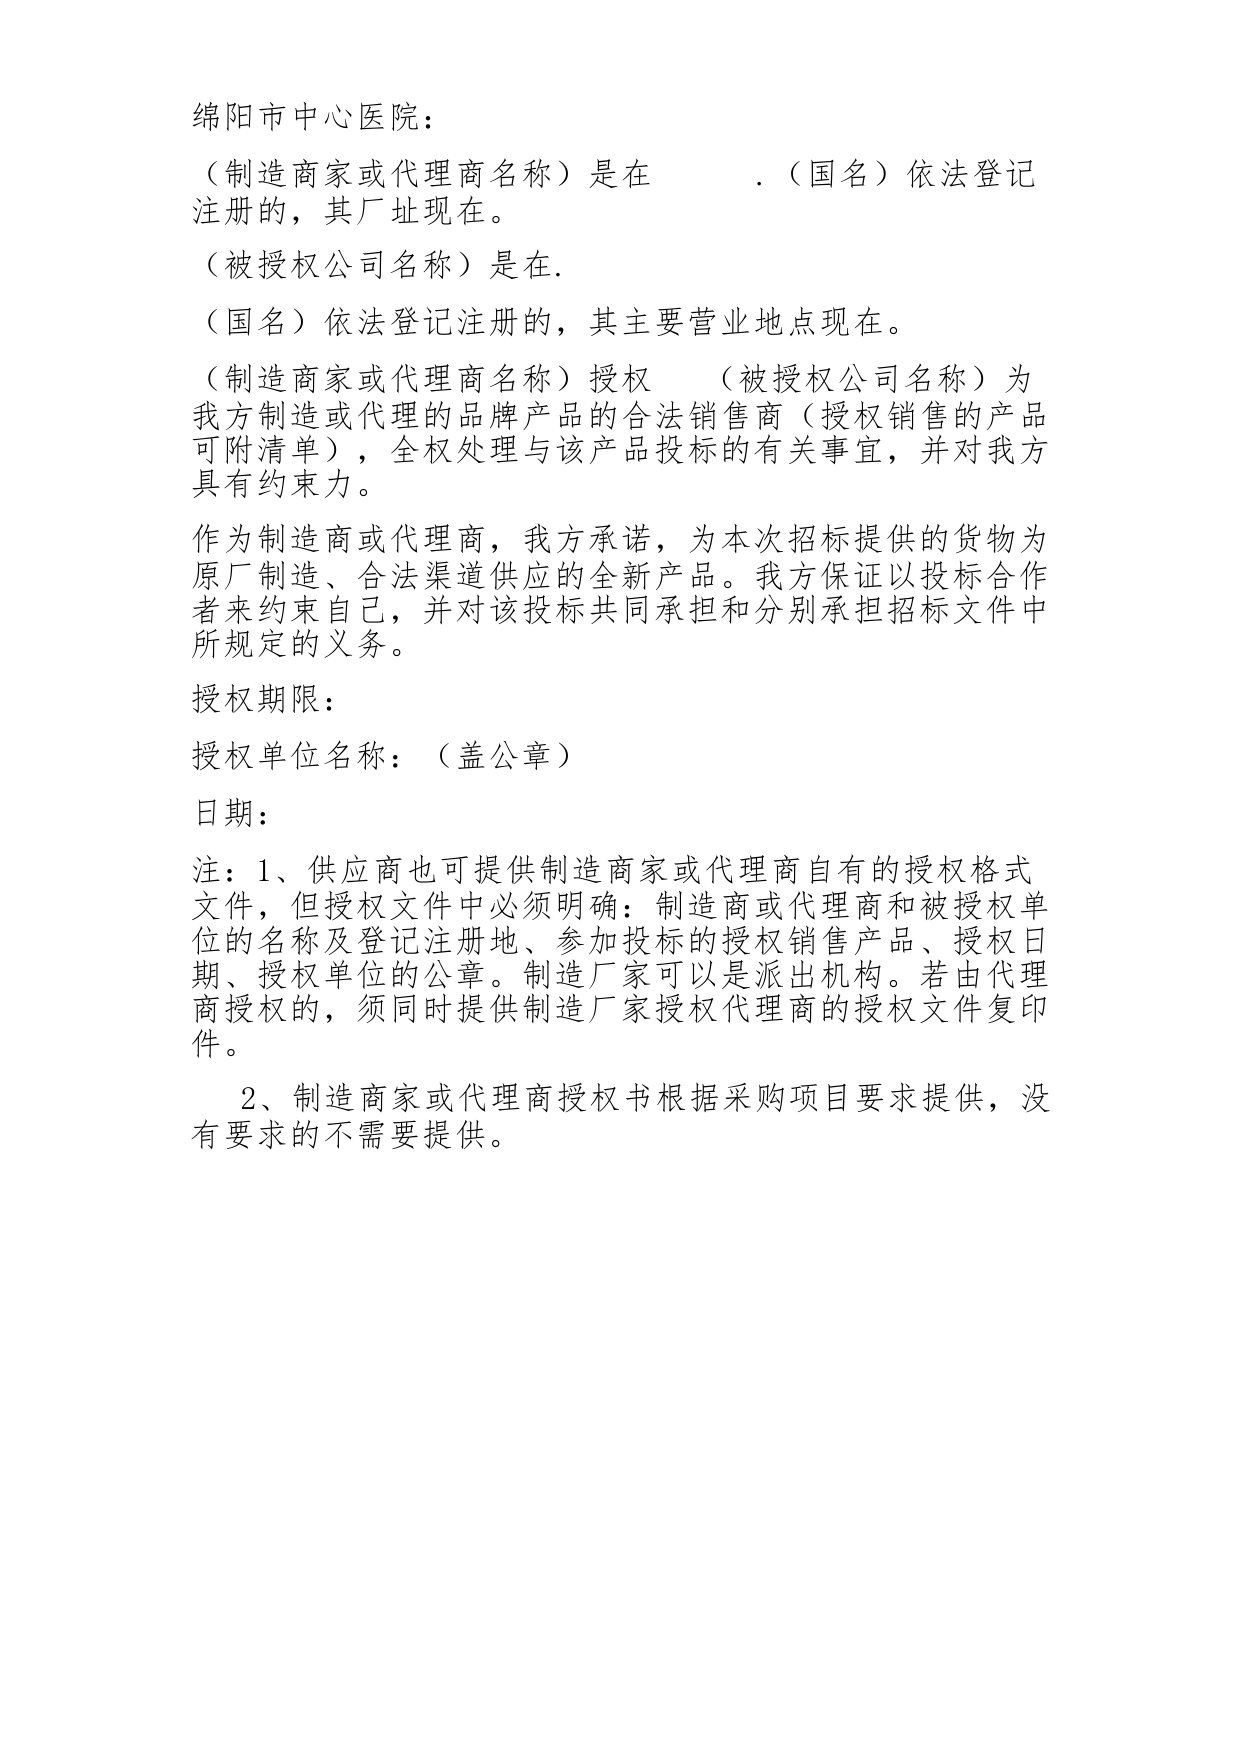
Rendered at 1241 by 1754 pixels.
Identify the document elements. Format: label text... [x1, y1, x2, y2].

text 2、制造商家或代理商授权书根据采购项目要求提供，没有要求的不需要提供。 [189, 1082, 1064, 1151]
text 作为制造商或代理商，我方承诺，为本次招标提供的货物为原厂制造、合法渠道供应的全新产品。我方保证以投标合作者来约束自己，并对该投标共同承担和分别承担招标文件中所规定的义务。 [189, 523, 1064, 660]
text （国名）依法登记注册的，其主要营业地点现在。 [189, 306, 1064, 340]
text 绵阳市中心医院： [189, 101, 1064, 135]
text （制造商家或代理商名称）授权 （被授权公司名称）为我方制造或代理的品牌产品的合法销售商（授权销售的产品可附清单），全权处理与该产品投标的有关事宜，并对我方具有约束力。 [189, 363, 1064, 500]
text （被授权公司名称）是在. [189, 249, 1064, 283]
text 日期： [189, 797, 1064, 831]
text 授权单位名称：（盖公章） [189, 740, 1064, 774]
text 注：1、供应商也可提供制造商家或代理商自有的授权格式文件，但授权文件中必须明确：制造商或代理商和被授权单位的名称及登记注册地、参加投标的授权销售产品、授权日期、授权单位的公章。制造厂家可以是派出机构。若由代理商授权的，须同时提供制造厂家授权代理商的授权文件复印件。 [189, 854, 1064, 1060]
text 授权期限： [189, 683, 1064, 717]
text （制造商家或代理商名称）是在 .（国名）依法登记注册的，其厂址现在。 [189, 158, 1064, 227]
